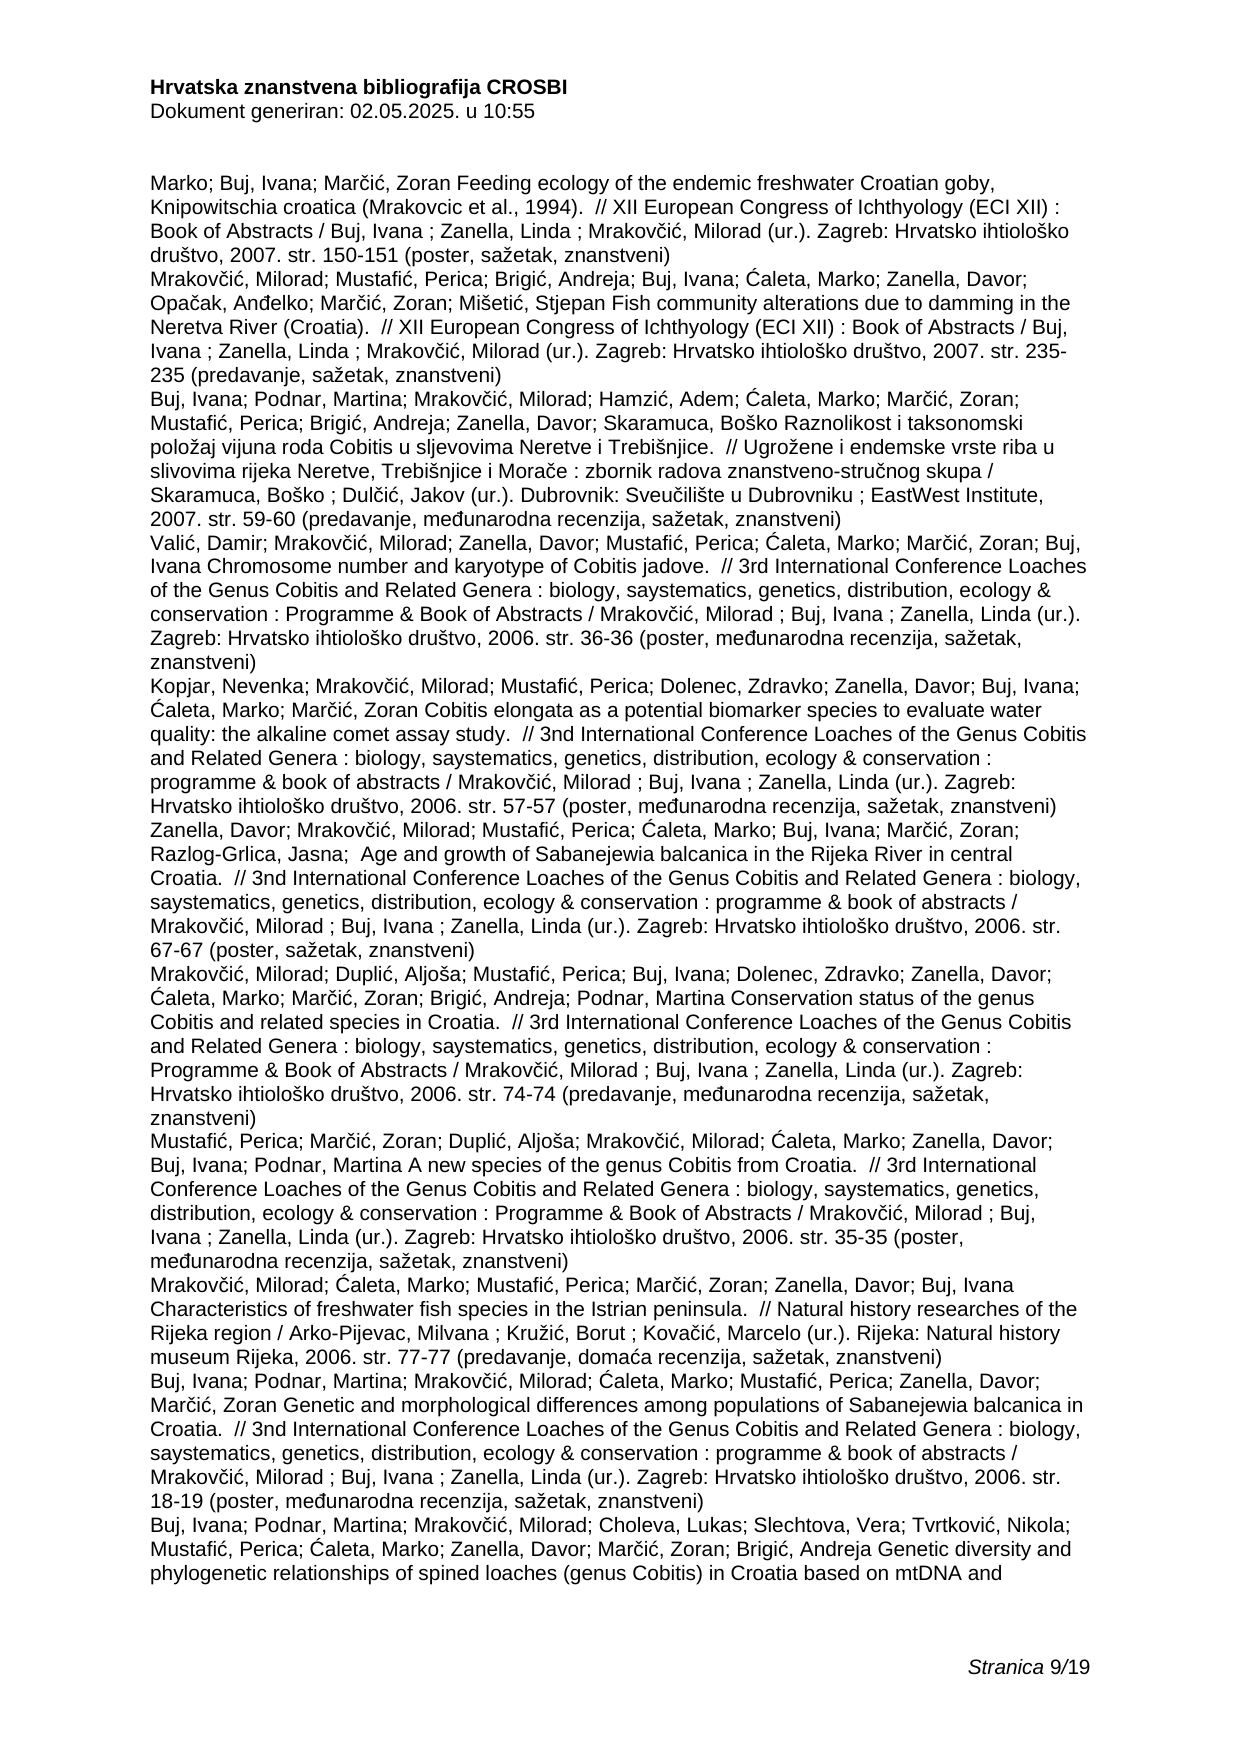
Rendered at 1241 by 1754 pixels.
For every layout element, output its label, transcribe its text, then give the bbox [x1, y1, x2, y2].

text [150, 171, 1090, 267]
text Kopjar, Nevenka; Mrakovčić, Milorad; Mustafić, Perica; Dolenec, Zdravko; Zanella, Davor; Buj, Ivana; Ćaleta, Marko; Marčić, Zoran [150, 674, 1090, 818]
text Mustafić, Perica; Marčić, Zoran; Duplić, Aljoša; Mrakovčić, Milorad; Ćaleta, Marko; Zanella, Davor; Buj, Ivana; Podnar, Martina [150, 1129, 1090, 1273]
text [150, 1513, 1090, 1584]
text Buj, Ivana; Podnar, Martina; Mrakovčić, Milorad; Hamzić, Adem; Ćaleta, Marko; Marčić, Zoran; Mustafić, Perica; Brigić, Andreja; Zanella, Davor; Skaramuca, Boško [150, 387, 1090, 530]
text Mrakovčić, Milorad; Ćaleta, Marko; Mustafić, Perica; Marčić, Zoran; Zanella, Davor; Buj, Ivana [150, 1273, 1090, 1369]
text Zanella, Davor; Mrakovčić, Milorad; Mustafić, Perica; Ćaleta, Marko; Buj, Ivana; Marčić, Zoran; Razlog-Grlica, Jasna; [150, 818, 1090, 962]
text Mrakovčić, Milorad; Duplić, Aljoša; Mustafić, Perica; Buj, Ivana; Dolenec, Zdravko; Zanella, Davor; Ćaleta, Marko; Marčić, Zoran; Brigić, Andreja; Podnar, Martina [150, 962, 1090, 1129]
text Mrakovčić, Milorad; Mustafić, Perica; Brigić, Andreja; Buj, Ivana; Ćaleta, Marko; Zanella, Davor; Opačak, Anđelko; Marčić, Zoran; Mišetić, Stjepan [150, 267, 1090, 387]
text Valić, Damir; Mrakovčić, Milorad; Zanella, Davor; Mustafić, Perica; Ćaleta, Marko; Marčić, Zoran; Buj, Ivana [150, 530, 1090, 674]
text Buj, Ivana; Podnar, Martina; Mrakovčić, Milorad; Ćaleta, Marko; Mustafić, Perica; Zanella, Davor; Marčić, Zoran [150, 1369, 1090, 1513]
